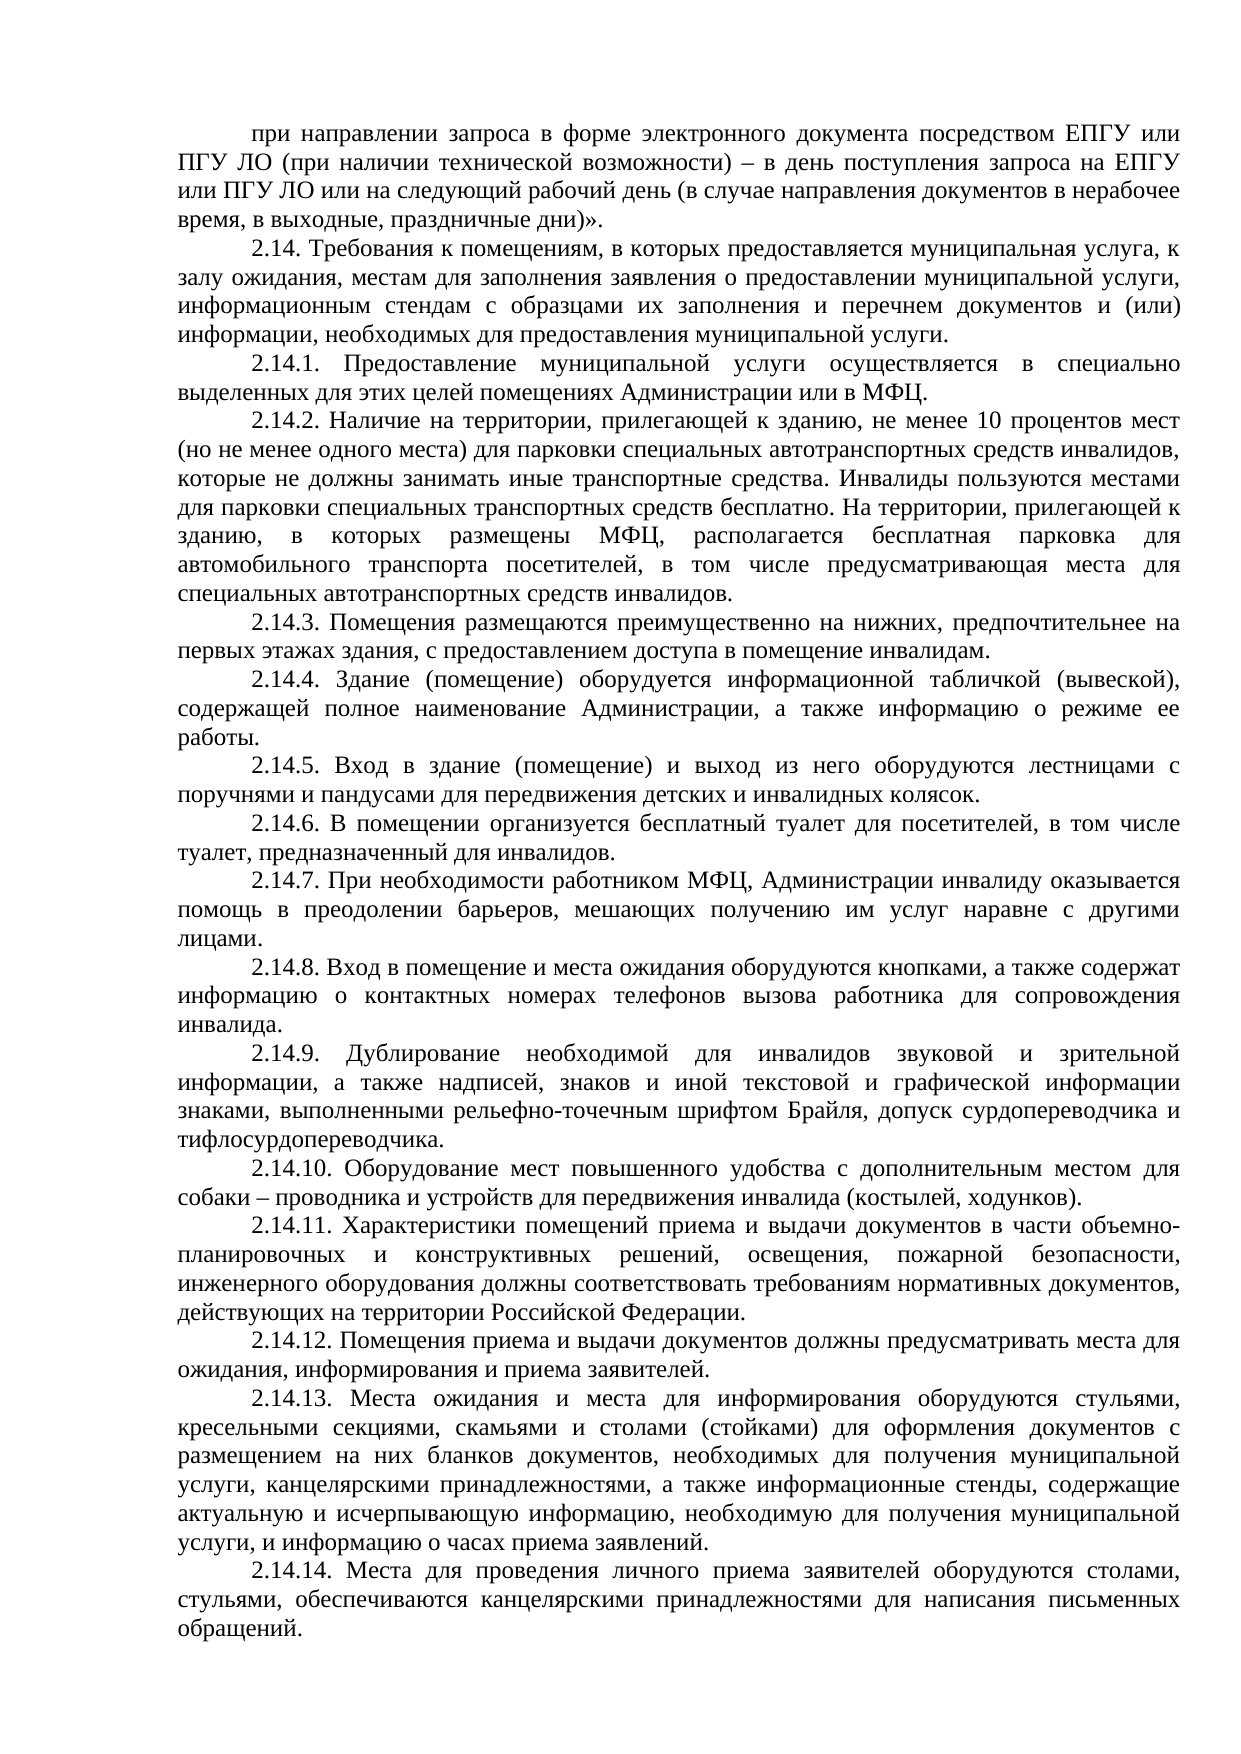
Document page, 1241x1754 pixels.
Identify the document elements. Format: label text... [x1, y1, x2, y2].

text 2.14.4. Здание (помещение) оборудуется информационной табличкой (вывеской), содержащей полное наименование Администрации, а также информацию о режиме ее работы. [177, 664, 1181, 751]
text 2.14.13. Места ожидания и места для информирования оборудуются стульями, кресельными секциями, скамьями и столами (стойками) для оформления документов с размещением на них бланков документов, необходимых для получения муниципальной услуги, канцелярскими принадлежностями, а также информационные стенды, содержащие актуальную и исчерпывающую информацию, необходимую для получения муниципальной услуги, и информацию о часах приема заявлений. [177, 1383, 1181, 1556]
text 2.14.7. При необходимости работником МФЦ, Администрации инвалиду оказывается помощь в преодолении барьеров, мешающих получению им услуг наравне с другими лицами. [177, 866, 1181, 952]
text 2.14.9. Дублирование необходимой для инвалидов звуковой и зрительной информации, а также надписей, знаков и иной текстовой и графической информации знаками, выполненными рельефно-точечным шрифтом Брайля, допуск сурдопереводчика и тифлосурдопереводчика. [177, 1038, 1181, 1153]
text 2.14.2. Наличие на территории, прилегающей к зданию, не менее 10 процентов мест (но не менее одного места) для парковки специальных автотранспортных средств инвалидов, которые не должны занимать иные транспортные средства. Инвалиды пользуются местами для парковки специальных транспортных средств бесплатно. На территории, прилегающей к зданию, в которых размещены МФЦ, располагается бесплатная парковка для автомобильного транспорта посетителей, в том числе предусматривающая места для специальных автотранспортных средств инвалидов. [177, 406, 1181, 607]
text 2.14. Требования к помещениям, в которых предоставляется муниципальная услуга, к залу ожидания, местам для заполнения заявления о предоставлении муниципальной услуги, информационным стендам с образцами их заполнения и перечнем документов и (или) информации, необходимых для предоставления муниципальной услуги. [177, 233, 1181, 348]
text 2.14.3. Помещения размещаются преимущественно на нижних, предпочтительнее на первых этажах здания, с предоставлением доступа в помещение инвалидам. [177, 607, 1181, 664]
text 2.14.8. Вход в помещение и места ожидания оборудуются кнопками, а также содержат информацию о контактных номерах телефонов вызова работника для сопровождения инвалида. [177, 952, 1181, 1038]
text 2.14.12. Помещения приема и выдачи документов должны предусматривать места для ожидания, информирования и приема заявителей. [177, 1326, 1181, 1383]
text 2.14.5. Вход в здание (помещение) и выход из него оборудуются лестницами с поручнями и пандусами для передвижения детских и инвалидных колясок. [177, 751, 1181, 808]
text 2.14.1. Предоставление муниципальной услуги осуществляется в специально выделенных для этих целей помещениях Администрации или в МФЦ. [177, 348, 1181, 406]
text при направлении запроса в форме электронного документа посредством ЕПГУ или ПГУ ЛО (при наличии технической возможности) – в день поступления запроса на ЕПГУ или ПГУ ЛО или на следующий рабочий день (в случае направления документов в нерабочее время, в выходные, праздничные дни)». [177, 118, 1181, 233]
text 2.14.6. В помещении организуется бесплатный туалет для посетителей, в том числе туалет, предназначенный для инвалидов. [177, 808, 1181, 866]
text 2.14.10. Оборудование мест повышенного удобства с дополнительным местом для собаки – проводника и устройств для передвижения инвалида (костылей, ходунков). [177, 1153, 1181, 1211]
text 2.14.14. Места для проведения личного приема заявителей оборудуются столами, стульями, обеспечиваются канцелярскими принадлежностями для написания письменных обращений. [177, 1556, 1181, 1642]
text 2.14.11. Характеристики помещений приема и выдачи документов в части объемно-планировочных и конструктивных решений, освещения, пожарной безопасности, инженерного оборудования должны соответствовать требованиям нормативных документов, действующих на территории Российской Федерации. [177, 1211, 1181, 1326]
